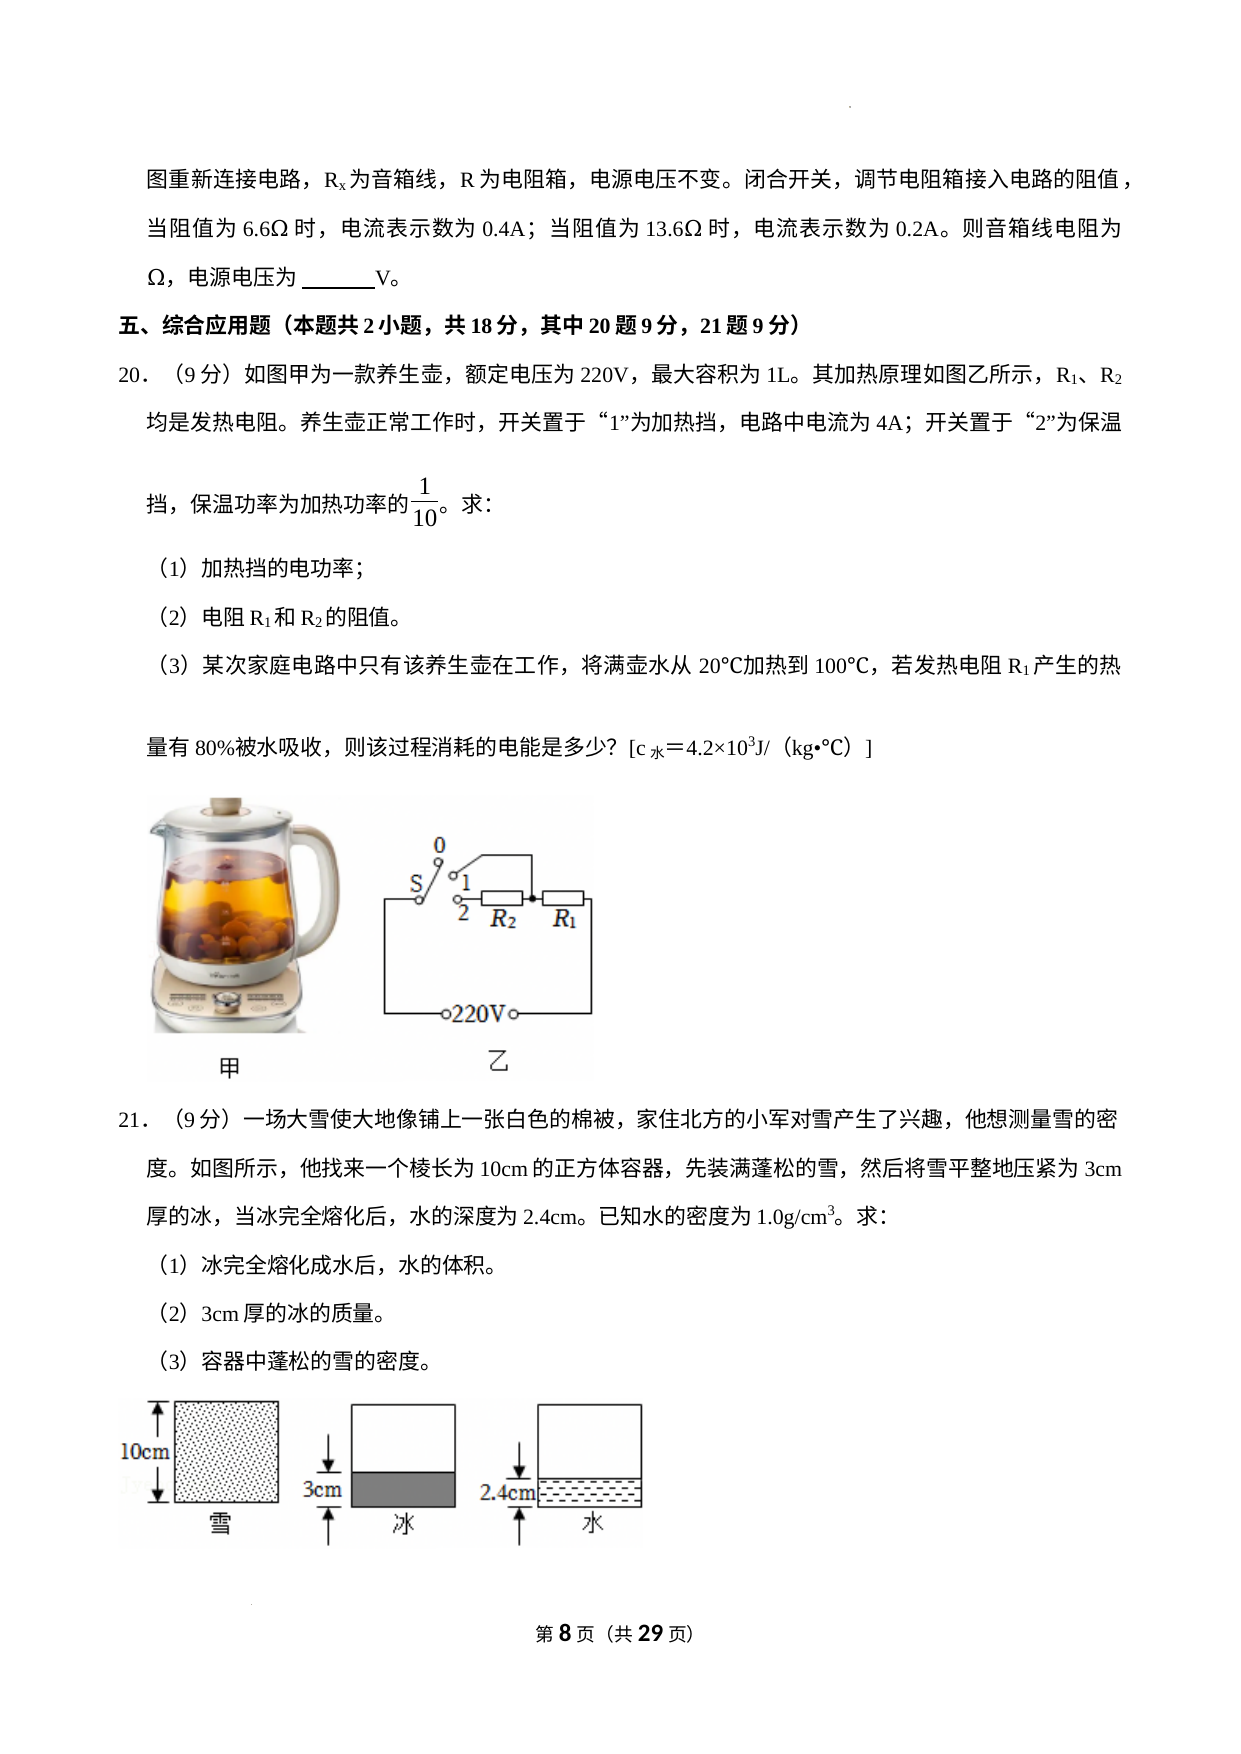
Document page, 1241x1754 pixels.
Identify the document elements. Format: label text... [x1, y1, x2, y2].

text 20．（9分）如图甲为一款养生壶，额定电压为220V，最大容积为1L。其加热原理如图乙所示，R1、R2均是发热电阻。养生壶正常工作时，开关置于“1”为加热挡，电路中电流为4A；开关置于“2”为保温挡，保温功率为加热功率的。求： [118, 356, 1122, 535]
text （2）3cm厚的冰的质量。 [147, 1296, 1122, 1328]
text （2）电阻R1和R2的阻值。 [147, 599, 1122, 632]
text （3）容器中蓬松的雪的密度。 [147, 1344, 1122, 1376]
text （1）加热挡的电功率； [147, 551, 1122, 583]
text 五、综合应用题（本题共2小题，共18分，其中20题9分，21题9分） [118, 308, 1122, 340]
picture [146, 795, 594, 1082]
text 21．（9分）一场大雪使大地像铺上一张白色的棉被，家住北方的小军对雪产生了兴趣，他想测量雪的密度。如图所示，他找来一个棱长为10cm的正方体容器，先装满蓬松的雪，然后将雪平整地压紧为3cm厚的冰，当冰完全熔化后，水的深度为2.4cm。已知水的密度为1.0g/cm3。求： [118, 1101, 1122, 1231]
text （1）冰完全熔化成水后，水的体积。 [147, 1247, 1122, 1280]
picture [118, 1398, 644, 1549]
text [147, 162, 1122, 292]
text （3）某次家庭电路中只有该养生壶在工作，将满壶水从20℃加热到100℃，若发热电阻R1产生的热量有80%被水吸收，则该过程消耗的电能是多少？[c水＝4.2×103J/（kg•℃）] [147, 647, 1122, 777]
